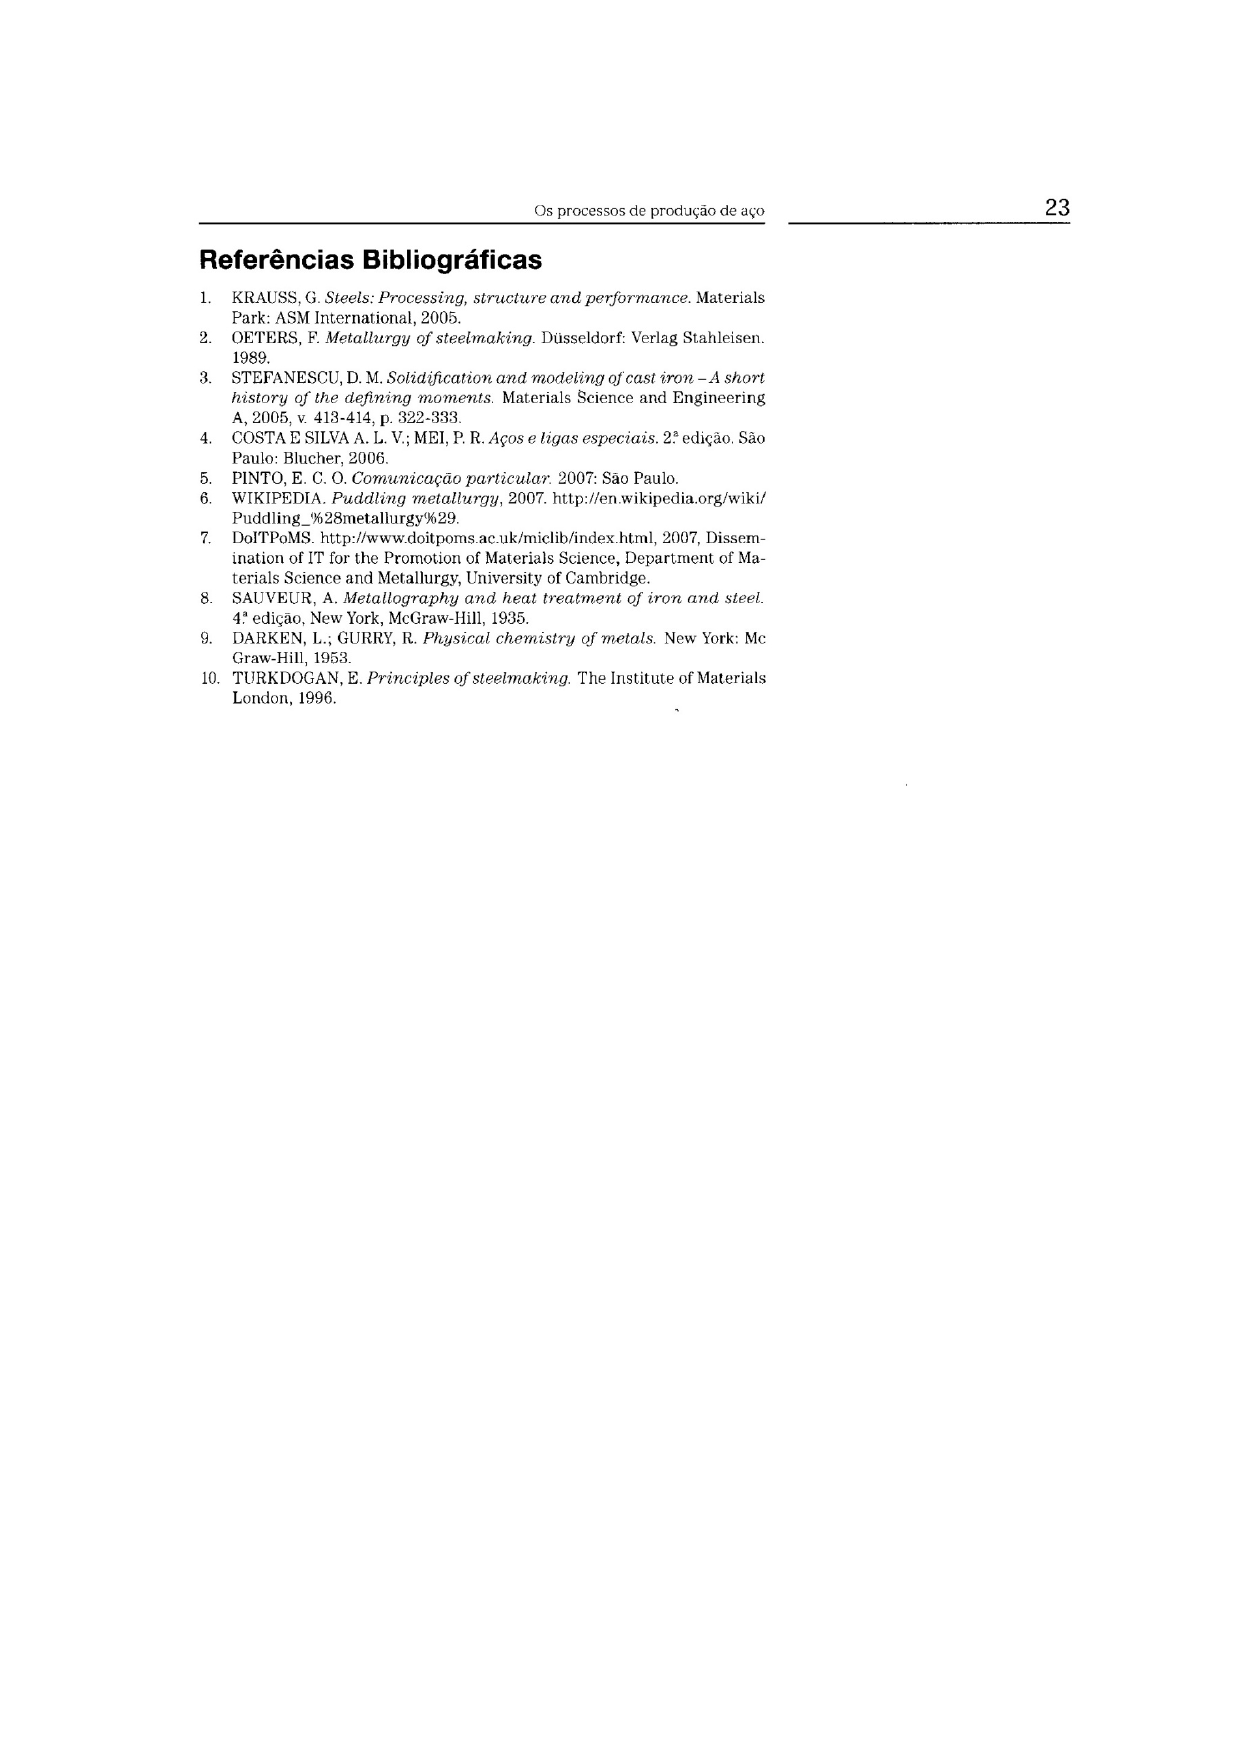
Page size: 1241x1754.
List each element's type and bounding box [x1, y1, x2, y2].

picture [177, 147, 1087, 1409]
